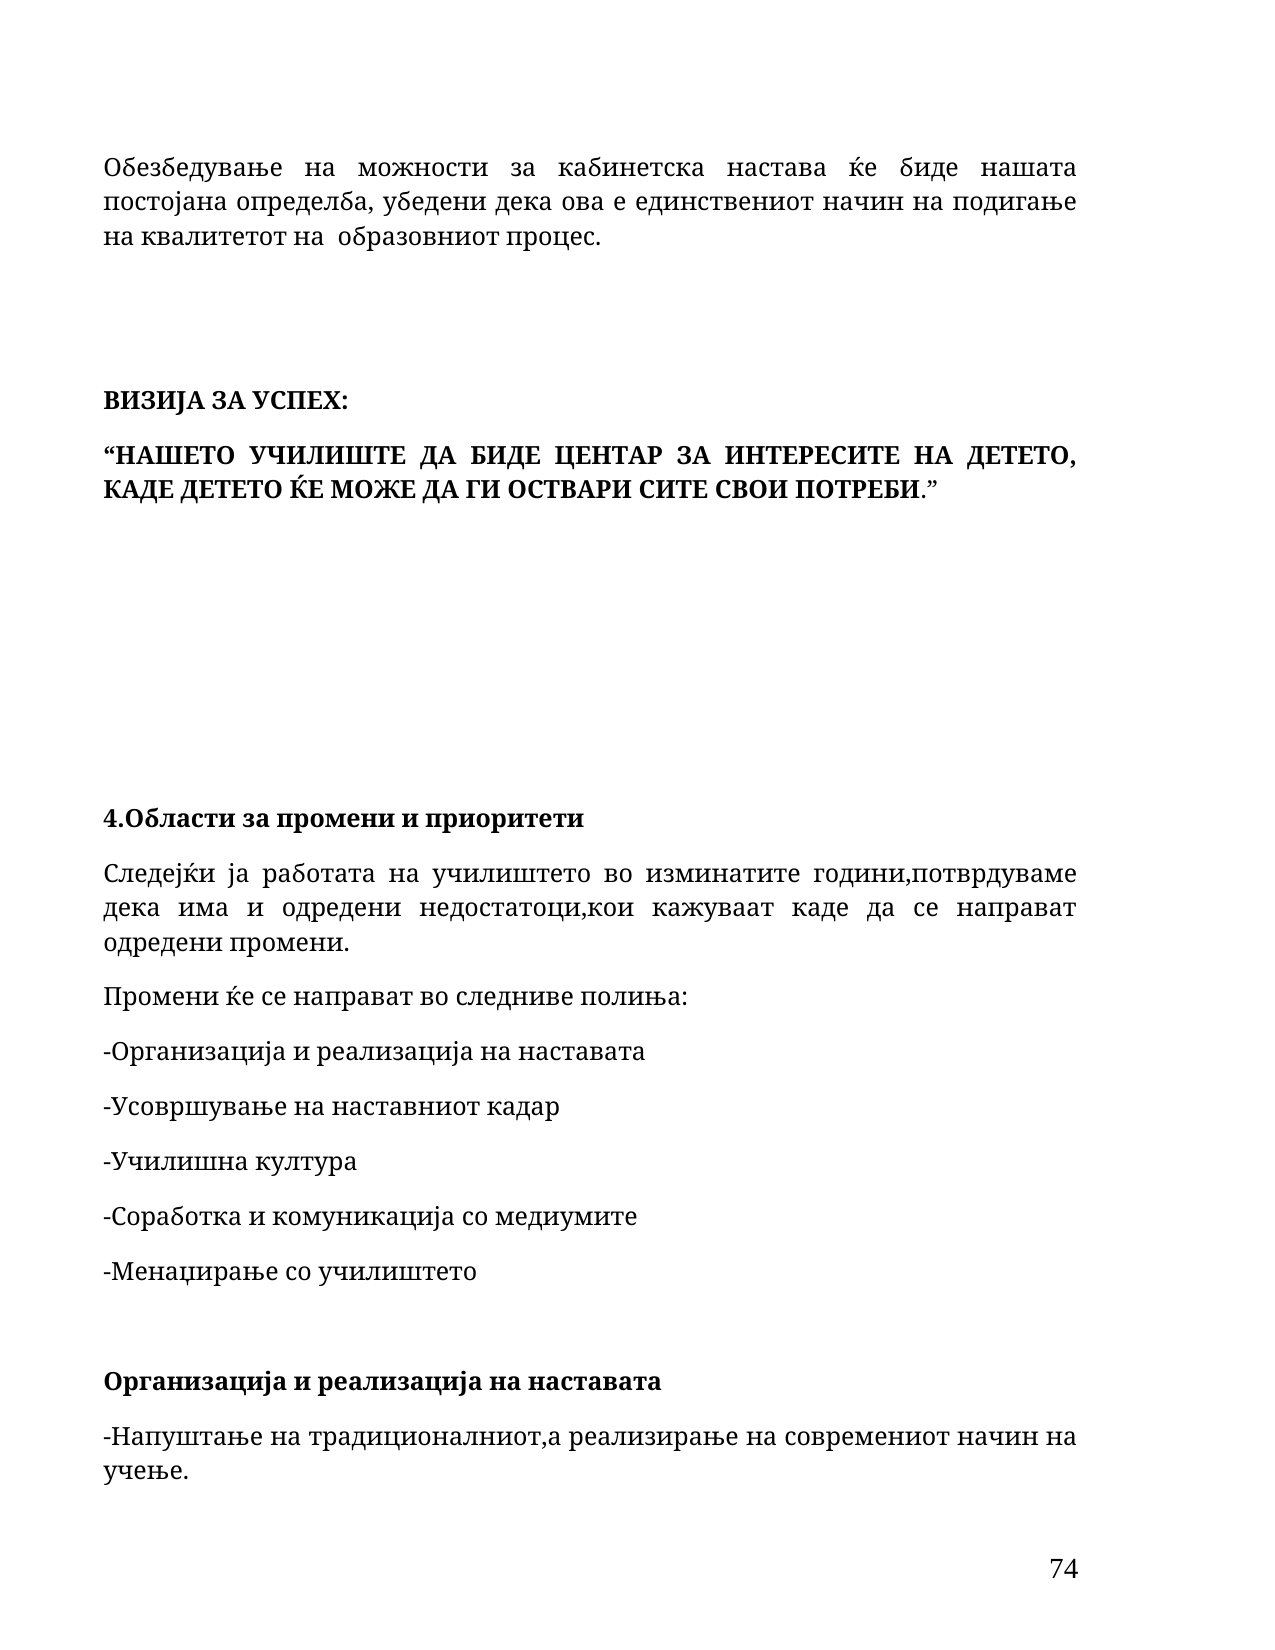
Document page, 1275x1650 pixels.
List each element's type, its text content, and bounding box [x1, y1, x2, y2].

text -Училишна култура [103, 1144, 1078, 1178]
text -Соработка и комуникација со медиумите [103, 1199, 1078, 1233]
text -Усовршување на наставниот кадар [103, 1089, 1078, 1123]
text Обезбедување на можности за кабинетска настава ќе биде нашата постојана определба, убедени дека ова е единствениот начин на подигање на квалитетот на образовниот процес. [103, 150, 1078, 252]
text Организација и реализација на наставата [103, 1363, 1078, 1397]
text -Менаџирање со училиштето [103, 1253, 1078, 1288]
text -Организација и реализација на наставата [103, 1034, 1078, 1068]
text -Напуштање на традиционалниот,а реализирање на современиот начин на учење. [103, 1418, 1078, 1486]
text ВИЗИЈА ЗА УСПЕХ: [103, 383, 1078, 417]
text Промени ќе се направат во следниве полиња: [103, 979, 1078, 1013]
text “НАШЕТО УЧИЛИШТЕ ДА БИДЕ ЦЕНТАР ЗА ИНТЕРЕСИТЕ НА ДЕТЕТО, КАДЕ ДЕТЕТО ЌЕ МОЖЕ ДА ГИ ОСТВАРИ СИТЕ СВОИ ПОТРЕБИ.” [103, 438, 1078, 506]
text Следејќи ја работата на училиштето во изминатите години,потврдуваме дека има и одредени недостатоци,кои кажуваат каде да се направат одредени промени. [103, 856, 1078, 958]
text 4.Области за промени и приоритети [103, 801, 1078, 835]
